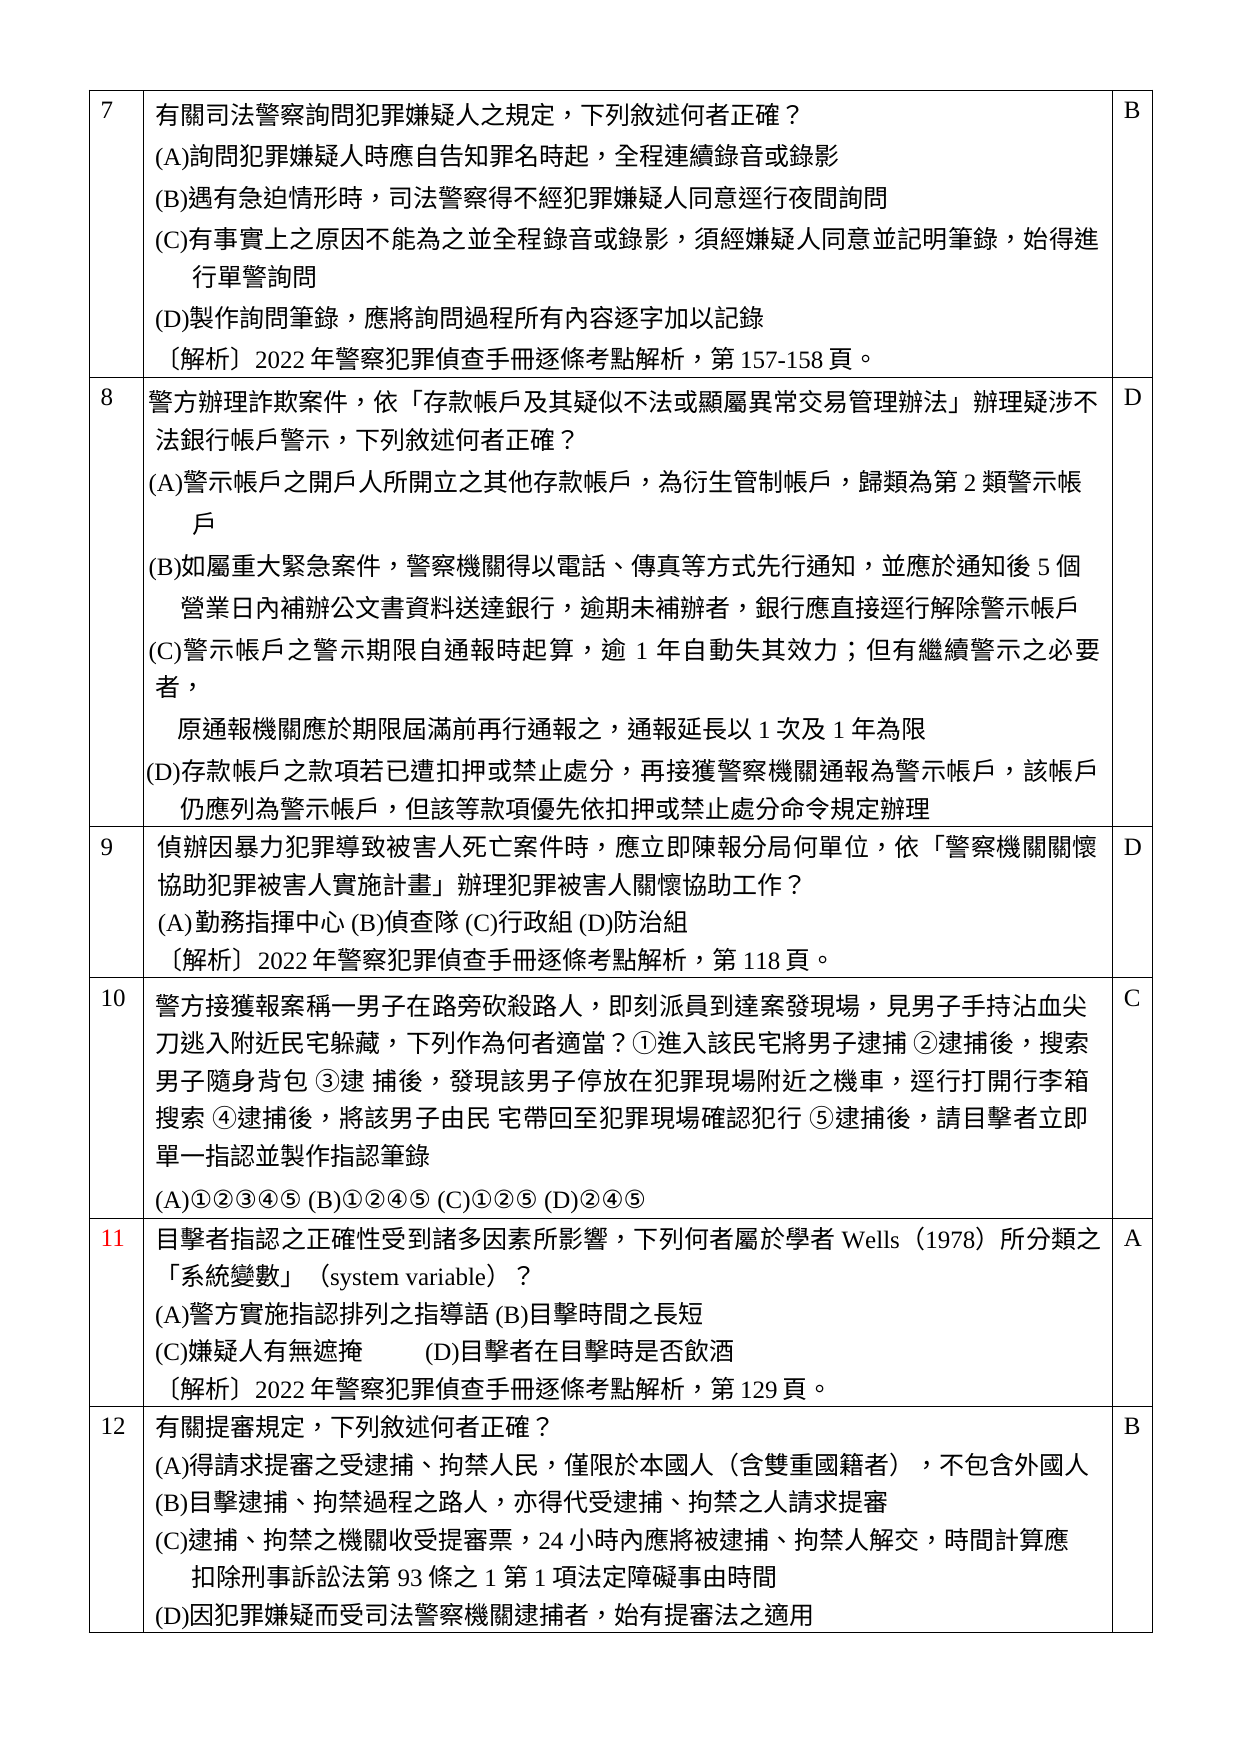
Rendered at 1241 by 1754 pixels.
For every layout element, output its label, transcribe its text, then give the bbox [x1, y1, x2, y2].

table_cell B [1113, 1407, 1152, 1632]
table_cell 11 [90, 1219, 143, 1406]
table_cell 9 [90, 827, 143, 977]
table_cell 警方辦理詐欺案件，依「存款帳戶及其疑似不法或顯屬異常交易管理辦法」辦理疑涉不法銀行帳戶警示，下列敘述何者正確？ (A)警示帳戶之開戶人所開立之其他存款帳戶，為衍生管制帳戶，歸類為第 2 類警示帳 戶 (B)如屬重大緊急案件，警察機關得以電話、傳真等方式先行通知，並應於通知後 5 個 營業日內補辦公文書資料送達銀行，逾期未補辦者，銀行應直接逕行解除警示帳戶 (C)警示帳戶之警示期限自通報時起算，逾 1 年自動失其效力；但有繼續警示之必要者， 原通報機關應於期限屆滿前再行通報之，通報延長以 1 次及 1 年為限 (D)存款帳戶之款項若已遭扣押或禁止處分，再接獲警察機關通報為警示帳戶，該帳戶仍應列為警示帳戶，但該等款項優先依扣押或禁止處分命令規定辦理 [144, 378, 1112, 826]
table_cell D [1113, 378, 1152, 826]
table_cell A [1113, 1219, 1152, 1406]
table_cell 目擊者指認之正確性受到諸多因素所影響，下列何者屬於學者 Wells（1978）所分類之「系統變數」（system variable）？ (A)警方實施指認排列之指導語 (B)目擊時間之長短 (C)嫌疑人有無遮掩 (D)目擊者在目擊時是否飲酒 〔解析〕2022年警察犯罪偵查手冊逐條考點解析，第129頁。 [144, 1219, 1112, 1406]
table_cell 偵辦因暴力犯罪導致被害人死亡案件時，應立即陳報分局何單位，依「警察機關關懷協助犯罪被害人實施計畫」辦理犯罪被害人關懷協助工作？ 勤務指揮中心 (B)偵查隊 (C)行政組 (D)防治組 〔解析〕2022年警察犯罪偵查手冊逐條考點解析，第118頁。 [144, 827, 1112, 977]
table_cell 8 [90, 378, 143, 826]
table_cell B [1113, 91, 1152, 377]
table_cell 10 [90, 978, 143, 1217]
table_cell 警方接獲報案稱一男子在路旁砍殺路人，即刻派員到達案發現場，見男子手持沾血尖刀逃入附近民宅躲藏，下列作為何者適當？①進入該民宅將男子逮捕 ②逮捕後，搜索男子隨身背包 ③逮 捕後，發現該男子停放在犯罪現場附近之機車，逕行打開行李箱搜索 ④逮捕後，將該男子由民 宅帶回至犯罪現場確認犯行 ⑤逮捕後，請目擊者立即單一指認並製作指認筆錄 (A)①②③④⑤ (B)①②④⑤ (C)①②⑤ (D)②④⑤ [144, 978, 1112, 1217]
table_cell 12 [90, 1407, 143, 1632]
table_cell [144, 1407, 1112, 1632]
table_cell C [1113, 978, 1152, 1217]
table_cell 7 [90, 91, 143, 377]
table_cell D [1113, 827, 1152, 977]
table_cell 有關司法警察詢問犯罪嫌疑人之規定，下列敘述何者正確？ (A)詢問犯罪嫌疑人時應自告知罪名時起，全程連續錄音或錄影 (B)遇有急迫情形時，司法警察得不經犯罪嫌疑人同意逕行夜間詢問 (C)有事實上之原因不能為之並全程錄音或錄影，須經嫌疑人同意並記明筆錄，始得進行單警詢問 (D)製作詢問筆錄，應將詢問過程所有內容逐字加以記錄 〔解析〕2022年警察犯罪偵查手冊逐條考點解析，第157-158頁。 [144, 91, 1112, 377]
